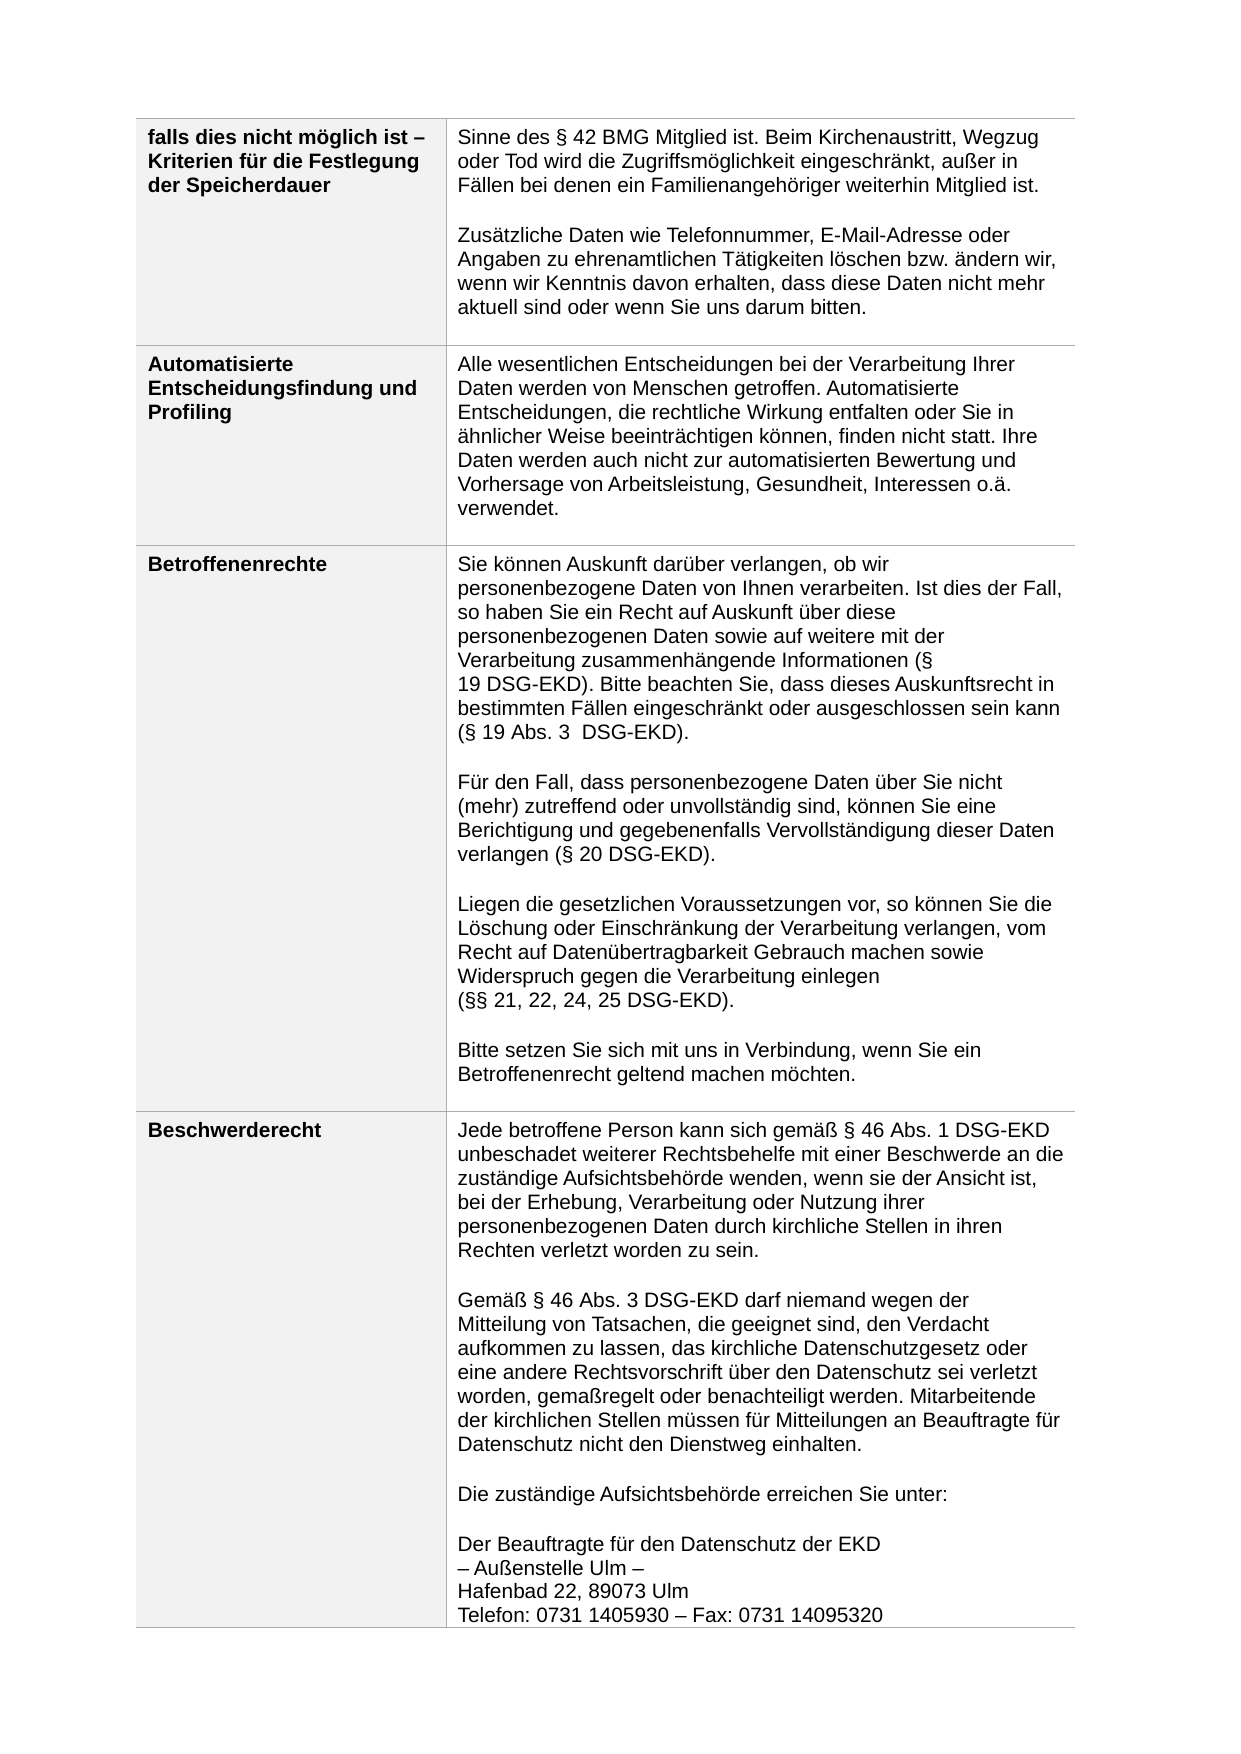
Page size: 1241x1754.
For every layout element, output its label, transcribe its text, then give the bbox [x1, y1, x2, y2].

table_cell Alle wesentlichen Entscheidungen bei der Verarbeitung Ihrer Daten werden von Menschen getroffen. Automatisierte Entscheidungen, die rechtliche Wirkung entfalten oder Sie in ähnlicher Weise beeinträchtigen können, finden nicht statt. Ihre Daten werden auch nicht zur automatisierten Bewertung und Vorhersage von Arbeitsleistung, Gesundheit, Interessen o.ä. verwendet. [447, 346, 1075, 545]
table_cell Automatisierte Entscheidungsfindung und Profiling [136, 346, 446, 545]
table_cell Betroffenenrechte [136, 546, 446, 1111]
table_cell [447, 1112, 1075, 1627]
table_cell Beschwerderecht [136, 1112, 446, 1627]
table_cell Sie können Auskunft darüber verlangen, ob wir personenbezogene Daten von Ihnen verarbeiten. Ist dies der Fall, so haben Sie ein Recht auf Auskunft über diese personenbezogenen Daten sowie auf weitere mit der Verarbeitung zusammenhängende Informationen (§ 19 DSG-EKD). Bitte beachten Sie, dass dieses Auskunftsrecht in bestimmten Fällen eingeschränkt oder ausgeschlossen sein kann (§ 19 Abs. 3 DSG-EKD). Für den Fall, dass personenbezogene Daten über Sie nicht (mehr) zutreffend oder unvollständig sind, können Sie eine Berichtigung und gegebenenfalls Vervollständigung dieser Daten verlangen (§ 20 DSG-EKD). Liegen die gesetzlichen Voraussetzungen vor, so können Sie die Löschung oder Einschränkung der Verarbeitung verlangen, vom Recht auf Datenübertragbarkeit Gebrauch machen sowie Widerspruch gegen die Verarbeitung einlegen (§§ 21, 22, 24, 25 DSG-EKD). Bitte setzen Sie sich mit uns in Verbindung, wenn Sie ein Betroffenenrecht geltend machen möchten. [447, 546, 1075, 1111]
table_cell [136, 119, 446, 345]
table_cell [447, 119, 1075, 345]
